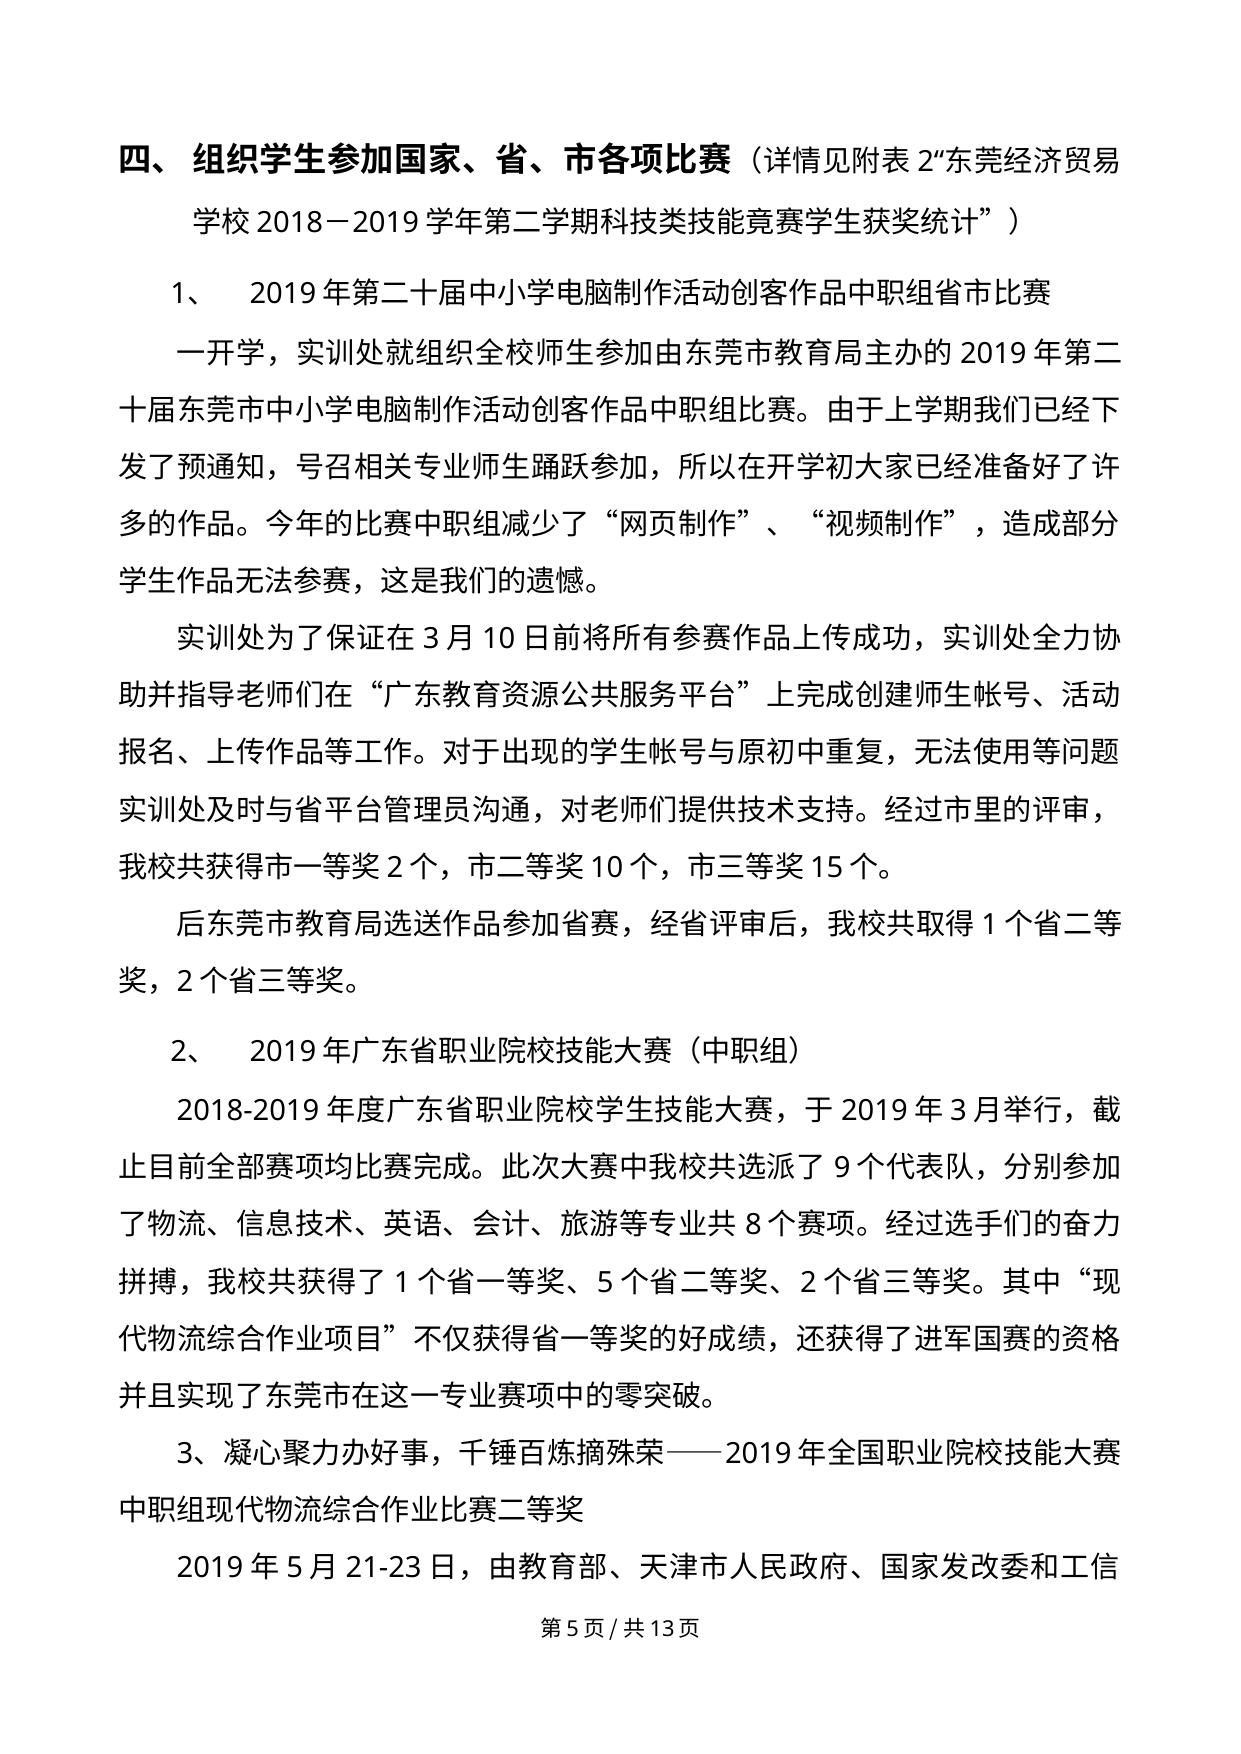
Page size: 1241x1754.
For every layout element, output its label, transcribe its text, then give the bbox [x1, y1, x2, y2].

list 组织学生参加国家、省、市各项比赛（详情见附表2“东莞经济贸易学校2018－2019学年第二学期科技类技能竟赛学生获奖统计”） [118, 133, 1122, 241]
text 2018-2019年度广东省职业院校学生技能大赛，于2019年3月举行，截止目前全部赛项均比赛完成。此次大赛中我校共选派了9个代表队，分别参加了物流、信息技术、英语、会计、旅游等专业共8个赛项。经过选手们的奋力拼搏，我校共获得了1个省一等奖、5个省二等奖、2个省三等奖。其中“现代物流综合作业项目”不仅获得省一等奖的好成绩，还获得了进军国赛的资格，并且实现了东莞市在这一专业赛项中的零突破。 [118, 1087, 1122, 1415]
text 后东莞市教育局选送作品参加省赛，经省评审后，我校共取得1个省二等奖，2个省三等奖。 [118, 900, 1122, 1000]
list 2019年第二十届中小学电脑制作活动创客作品中职组省市比赛 [163, 270, 1122, 312]
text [118, 1544, 1122, 1586]
text 实训处为了保证在3月10日前将所有参赛作品上传成功，实训处全力协助并指导老师们在“广东教育资源公共服务平台”上完成创建师生帐号、活动报名、上传作品等工作。对于出现的学生帐号与原初中重复，无法使用等问题，实训处及时与省平台管理员沟通，对老师们提供技术支持。经过市里的评审，我校共获得市一等奖2个，市二等奖10个，市三等奖15个。 [118, 615, 1122, 886]
text 3、凝心聚力办好事，千锤百炼摘殊荣——2019年全国职业院校技能大赛中职组现代物流综合作业比赛二等奖 [118, 1429, 1122, 1529]
text 一开学，实训处就组织全校师生参加由东莞市教育局主办的2019年第二十届东莞市中小学电脑制作活动创客作品中职组比赛。由于上学期我们已经下发了预通知，号召相关专业师生踊跃参加，所以在开学初大家已经准备好了许多的作品。今年的比赛中职组减少了“网页制作”、“视频制作”，造成部分学生作品无法参赛，这是我们的遗憾。 [118, 329, 1122, 600]
list 2019年广东省职业院校技能大赛（中职组） [163, 1027, 1122, 1070]
